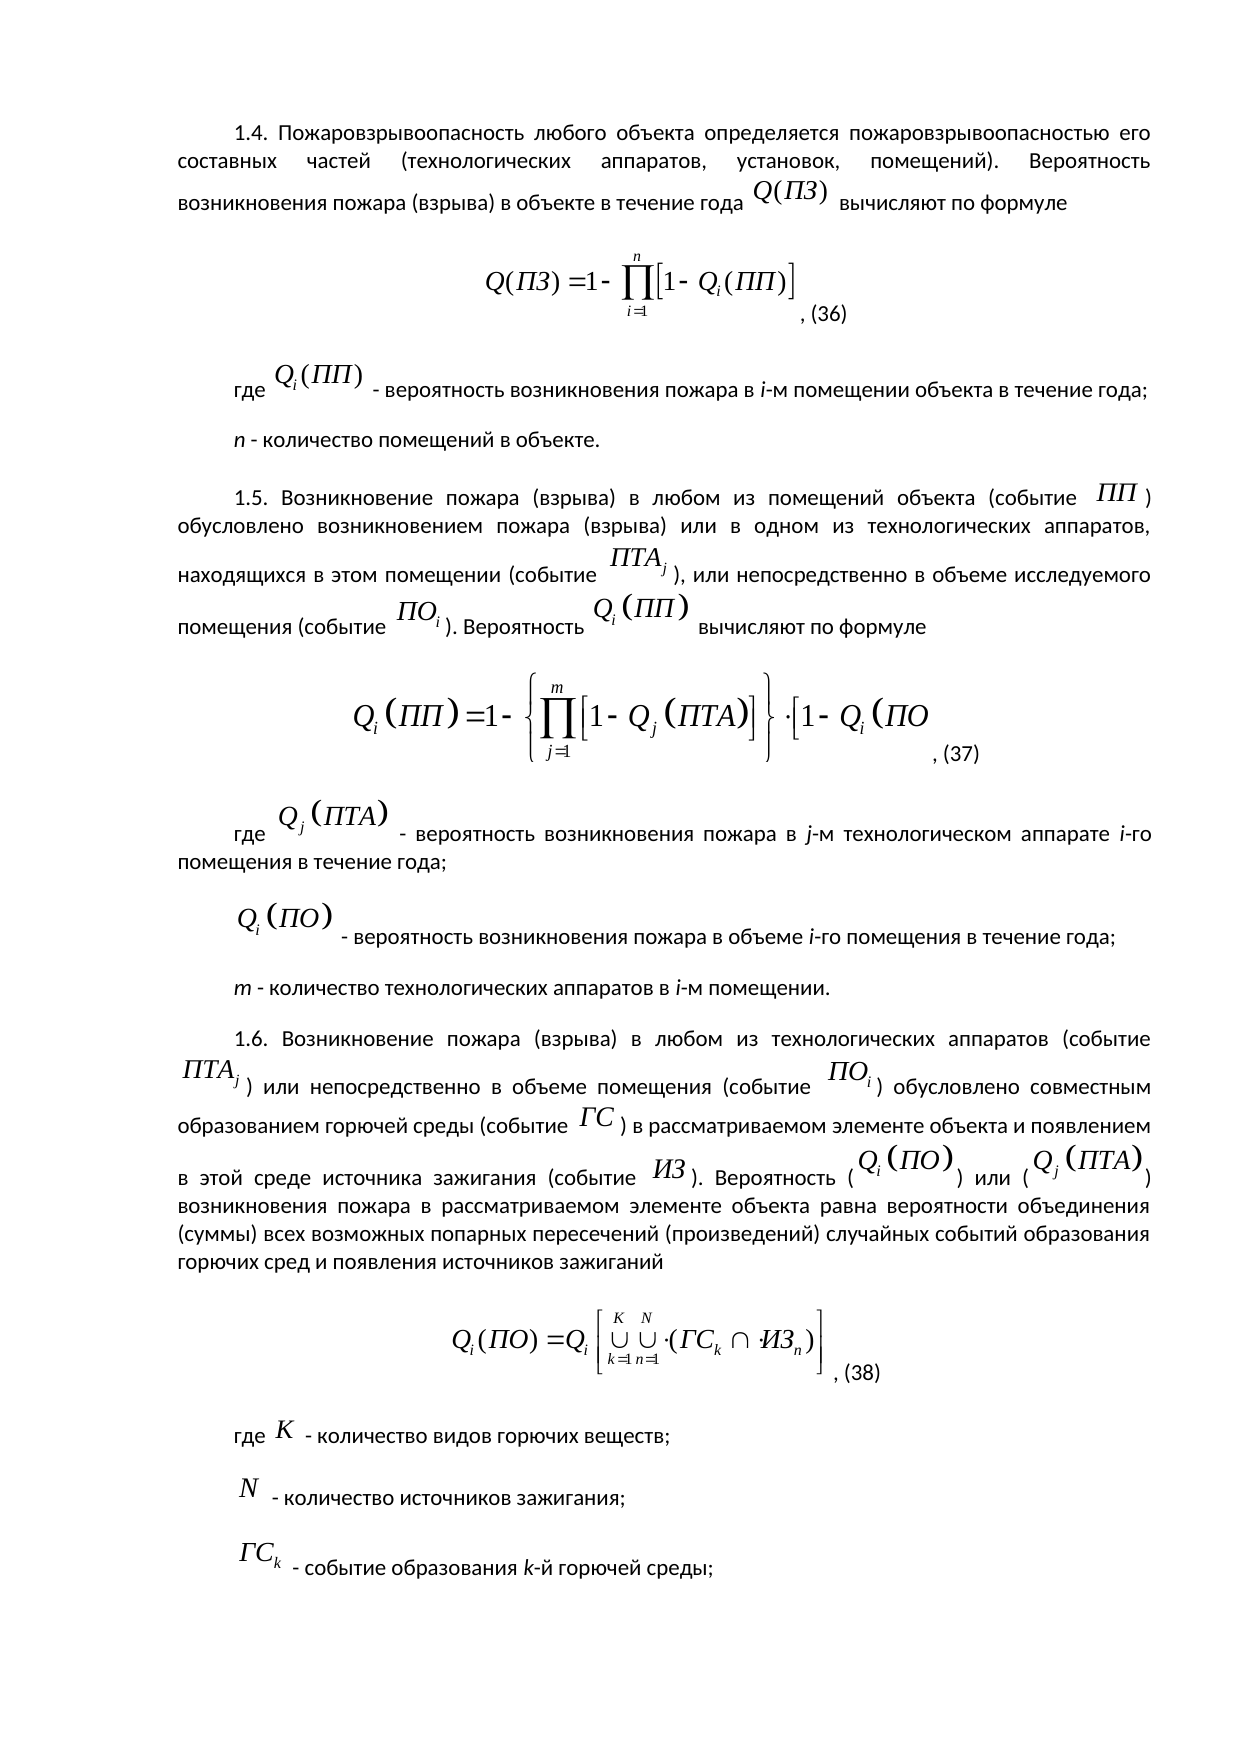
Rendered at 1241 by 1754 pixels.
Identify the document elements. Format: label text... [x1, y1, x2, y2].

text где - вероятность возникновения пожара в i-м помещении объекта в течение года; [177, 356, 1152, 403]
text , (36) [177, 244, 1152, 328]
text , (38) [177, 1303, 1152, 1386]
text n - количество помещений в объекте. [177, 426, 1152, 454]
text - количество источников зажигания; [177, 1472, 1152, 1511]
text , (37) [177, 668, 1152, 767]
text где - количество видов горючих веществ; [177, 1414, 1152, 1449]
text 1.5. Возникновение пожара (взрыва) в любом из помещений объекта (событие ) обусловлено возникновением пожара (взрыва) или в одном из технологических аппаратов, находящихся в этом помещении (событие ), или непосредственно в объеме исследуемого помещения (событие ). Вероятность вычисляют по формуле [177, 477, 1152, 640]
text - вероятность возникновения пожара в объеме i-го помещения в течение года; [177, 898, 1152, 950]
text m - количество технологических аппаратов в i-м помещении. [177, 973, 1152, 1001]
text где - вероятность возникновения пожара в j-м технологическом аппарате i-го помещения в течение года; [177, 795, 1152, 875]
text 1.6. Возникновение пожара (взрыва) в любом из технологических аппаратов (событие ) или непосредственно в объеме помещения (событие ) обусловлено совместным образованием горючей среды (событие ) в рассматриваемом элементе объекта и появлением в этой среде источника зажигания (событие ). Вероятность () или () возникновения пожара в рассматриваемом элементе объекта равна вероятности объединения (суммы) всех возможных попарных пересечений (произведений) случайных событий образования горючих сред и появления источников зажиганий [177, 1024, 1152, 1275]
text 1.4. Пожаровзрывоопасность любого объекта определяется пожаровзрывоопасностью его составных частей (технологических аппаратов, установок, помещений). Вероятность возникновения пожара (взрыва) в объекте в течение года вычисляют по формуле [177, 118, 1152, 216]
text - событие образования k-й горючей среды; [177, 1534, 1152, 1581]
